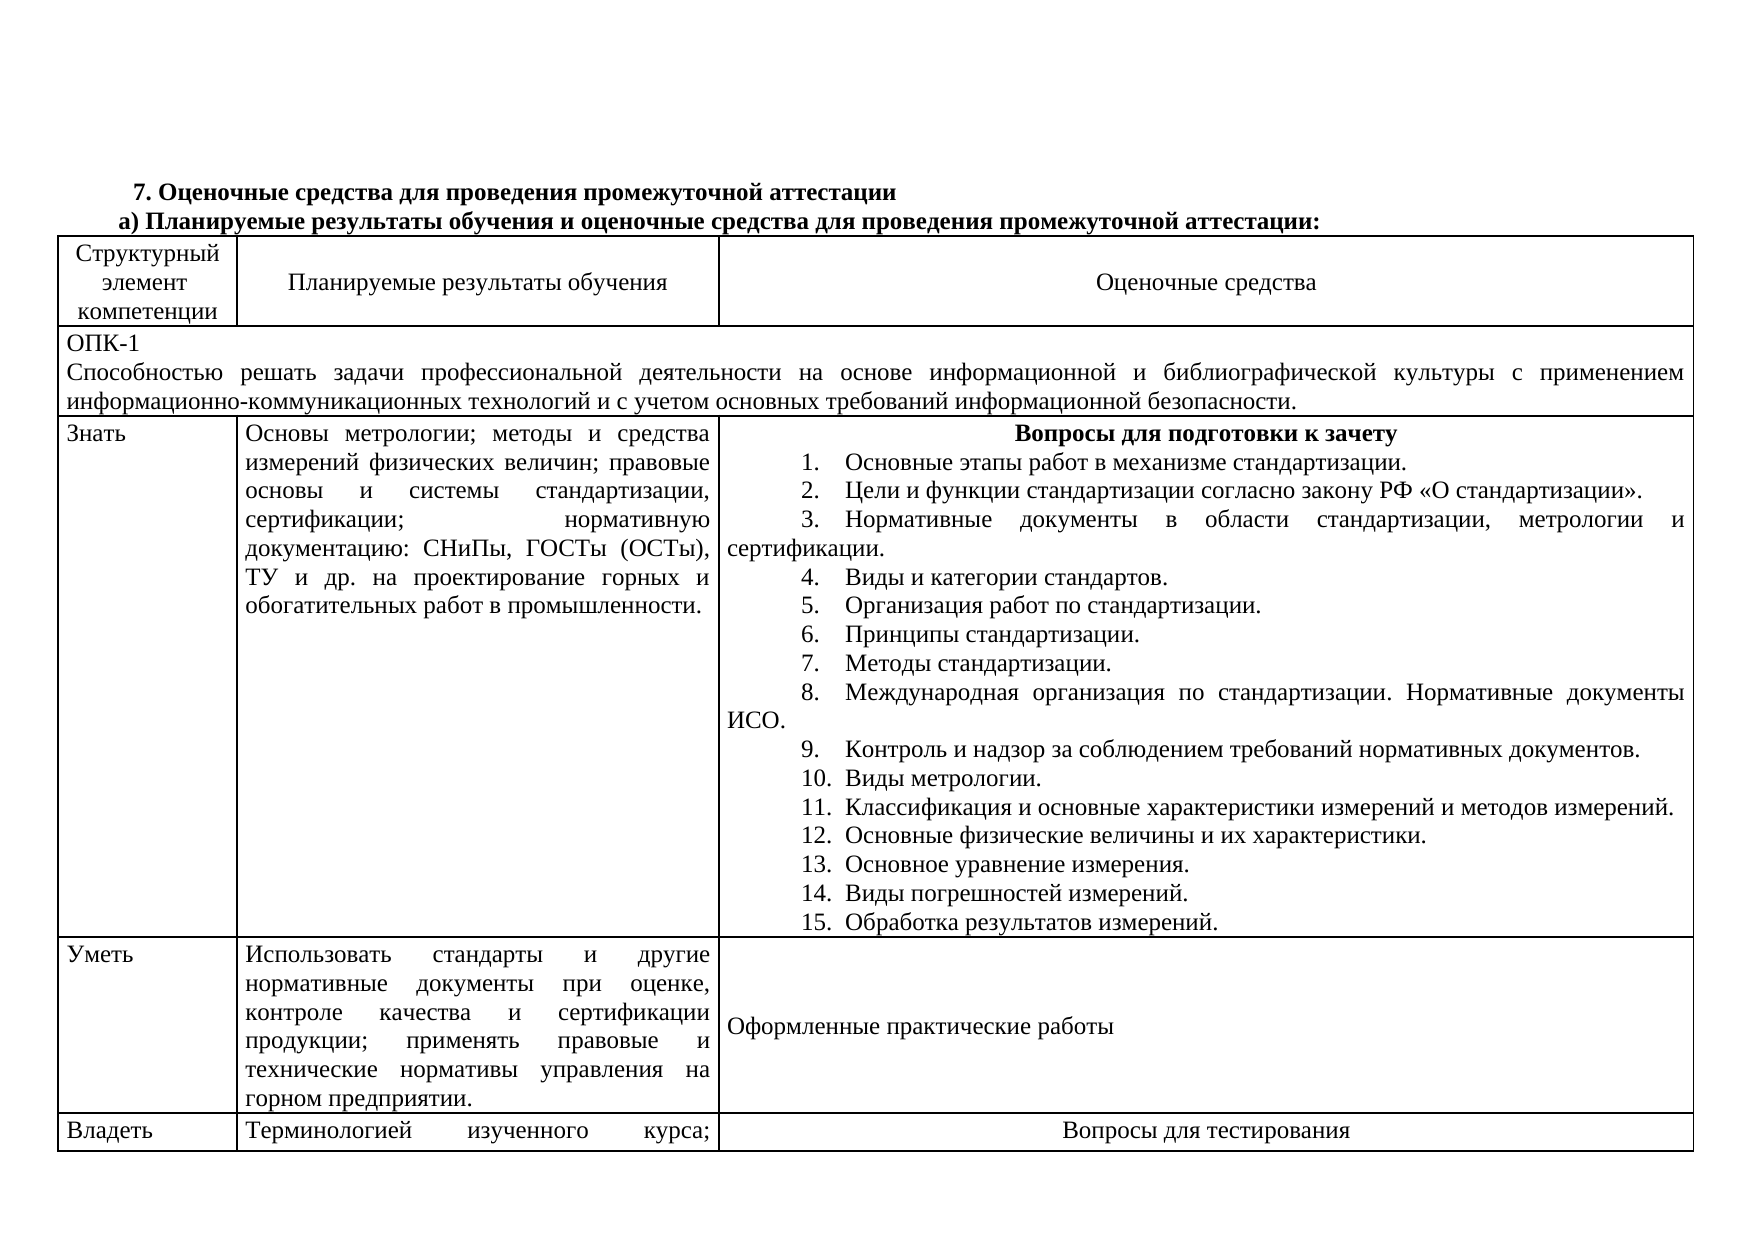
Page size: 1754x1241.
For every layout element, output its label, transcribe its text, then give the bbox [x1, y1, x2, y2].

table_cell Основы метрологии; методы и средства измерений физических величин; правовые основы и системы стандартизации, сертификации; нормативную документацию: СНиПы, ГОСТы (ОСТы), ТУ и др. на проектирование горных и обогатительных работ в промышленности. [238, 417, 718, 936]
table_cell ОПК-1 Способностью решать задачи профессиональной деятельности на основе информационной и библиографической культуры с применением информационно-коммуникационных технологий и с учетом основных требований информационной безопасности. [59, 327, 1693, 414]
text 7. Оценочные средства для проведения промежуточной аттестации [59, 177, 1695, 206]
table_header Структурный элемент компетенции [59, 237, 236, 324]
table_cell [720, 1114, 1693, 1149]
table_header Оценочные средства [720, 237, 1693, 324]
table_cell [238, 1114, 718, 1149]
table_cell Вопросы для подготовки к зачету Основные этапы работ в механизме стандартизации. Цели и функции стандартизации согласно закону РФ «О стандартизации». Нормативные документы в области стандартизации, метрологии и сертификации. Виды и категории стандартов. Организация работ по стандартизации. Принципы стандартизации. Методы стандартизации. Международная организация по стандартизации. Нормативные документы ИСО. Контроль и надзор за соблюдением требований нормативных документов. Виды метрологии. Классификация и основные характеристики измерений и методов измерений. Основные физические величины и их характеристики. Основное уравнение измерения. Виды погрешностей измерений. Обработка результатов измерений. [720, 417, 1693, 936]
text а) Планируемые результаты обучения и оценочные средства для проведения промежуточной аттестации: [59, 206, 1695, 235]
table_cell Владеть [59, 1114, 236, 1149]
table_cell Оформленные практические работы [720, 938, 1693, 1112]
table_header Планируемые результаты обучения [238, 237, 718, 324]
table_cell Использовать стандарты и другие нормативные документы при оценке, контроле качества и сертификации продукции; применять правовые и технические нормативы управления на горном предприятии. [238, 938, 718, 1112]
table_cell Знать [59, 417, 236, 936]
table_cell Уметь [59, 938, 236, 1112]
